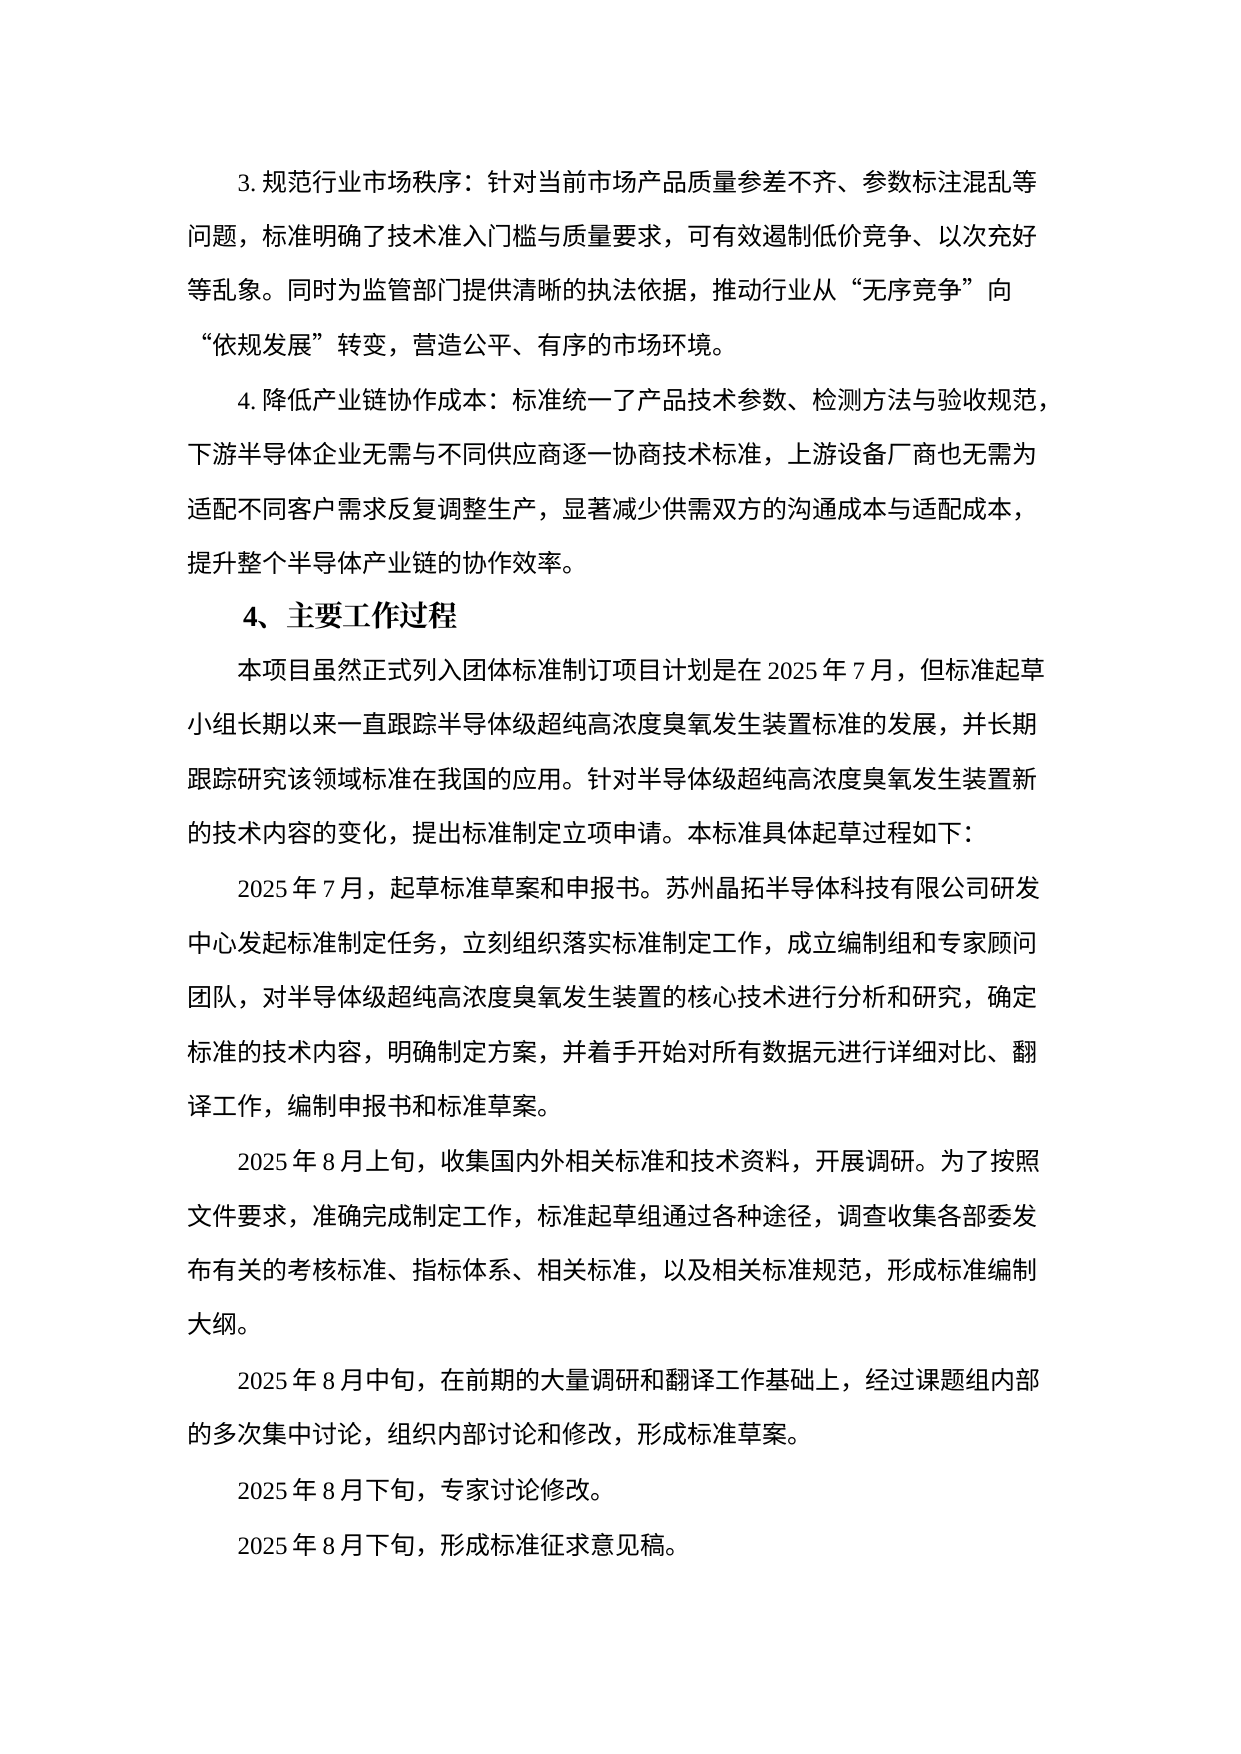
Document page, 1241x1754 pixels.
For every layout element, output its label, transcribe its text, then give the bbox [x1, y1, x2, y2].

text 2025年8月中旬，在前期的大量调研和翻译工作基础上，经过课题组内部的多次集中讨论，组织内部讨论和修改，形成标准草案。 [187, 1360, 1053, 1451]
text 2025年8月下旬，形成标准征求意见稿。 [187, 1526, 1053, 1562]
text 4. 降低产业链协作成本：标准统一了产品技术参数、检测方法与验收规范，下游半导体企业无需与不同供应商逐一协商技术标准，上游设备厂商也无需为适配不同客户需求反复调整生产，显著减少供需双方的沟通成本与适配成本，提升整个半导体产业链的协作效率。 [187, 381, 1053, 580]
text 3. 规范行业市场秩序：针对当前市场产品质量参差不齐、参数标注混乱等问题，标准明确了技术准入门槛与质量要求，可有效遏制低价竞争、以次充好等乱象。同时为监管部门提供清晰的执法依据，推动行业从“无序竞争”向“依规发展”转变，营造公平、有序的市场环境。 [187, 162, 1053, 361]
text 4、主要工作过程 [187, 599, 1053, 633]
text 2025年8月下旬，专家讨论修改。 [187, 1470, 1053, 1506]
text 本项目虽然正式列入团体标准制订项目计划是在2025年7月，但标准起草小组长期以来一直跟踪半导体级超纯高浓度臭氧发生装置标准的发展，并长期跟踪研究该领域标准在我国的应用。针对半导体级超纯高浓度臭氧发生装置新的技术内容的变化，提出标准制定立项申请。本标准具体起草过程如下： [187, 650, 1053, 850]
text 2025年8月上旬，收集国内外相关标准和技术资料，开展调研。为了按照文件要求，准确完成制定工作，标准起草组通过各种途径，调查收集各部委发布有关的考核标准、指标体系、相关标准，以及相关标准规范，形成标准编制大纲。 [187, 1142, 1053, 1341]
text 2025年7月，起草标准草案和申报书。苏州晶拓半导体科技有限公司研发中心发起标准制定任务，立刻组织落实标准制定工作，成立编制组和专家顾问团队，对半导体级超纯高浓度臭氧发生装置的核心技术进行分析和研究，确定标准的技术内容，明确制定方案，并着手开始对所有数据元进行详细对比、翻译工作，编制申报书和标准草案。 [187, 869, 1053, 1123]
